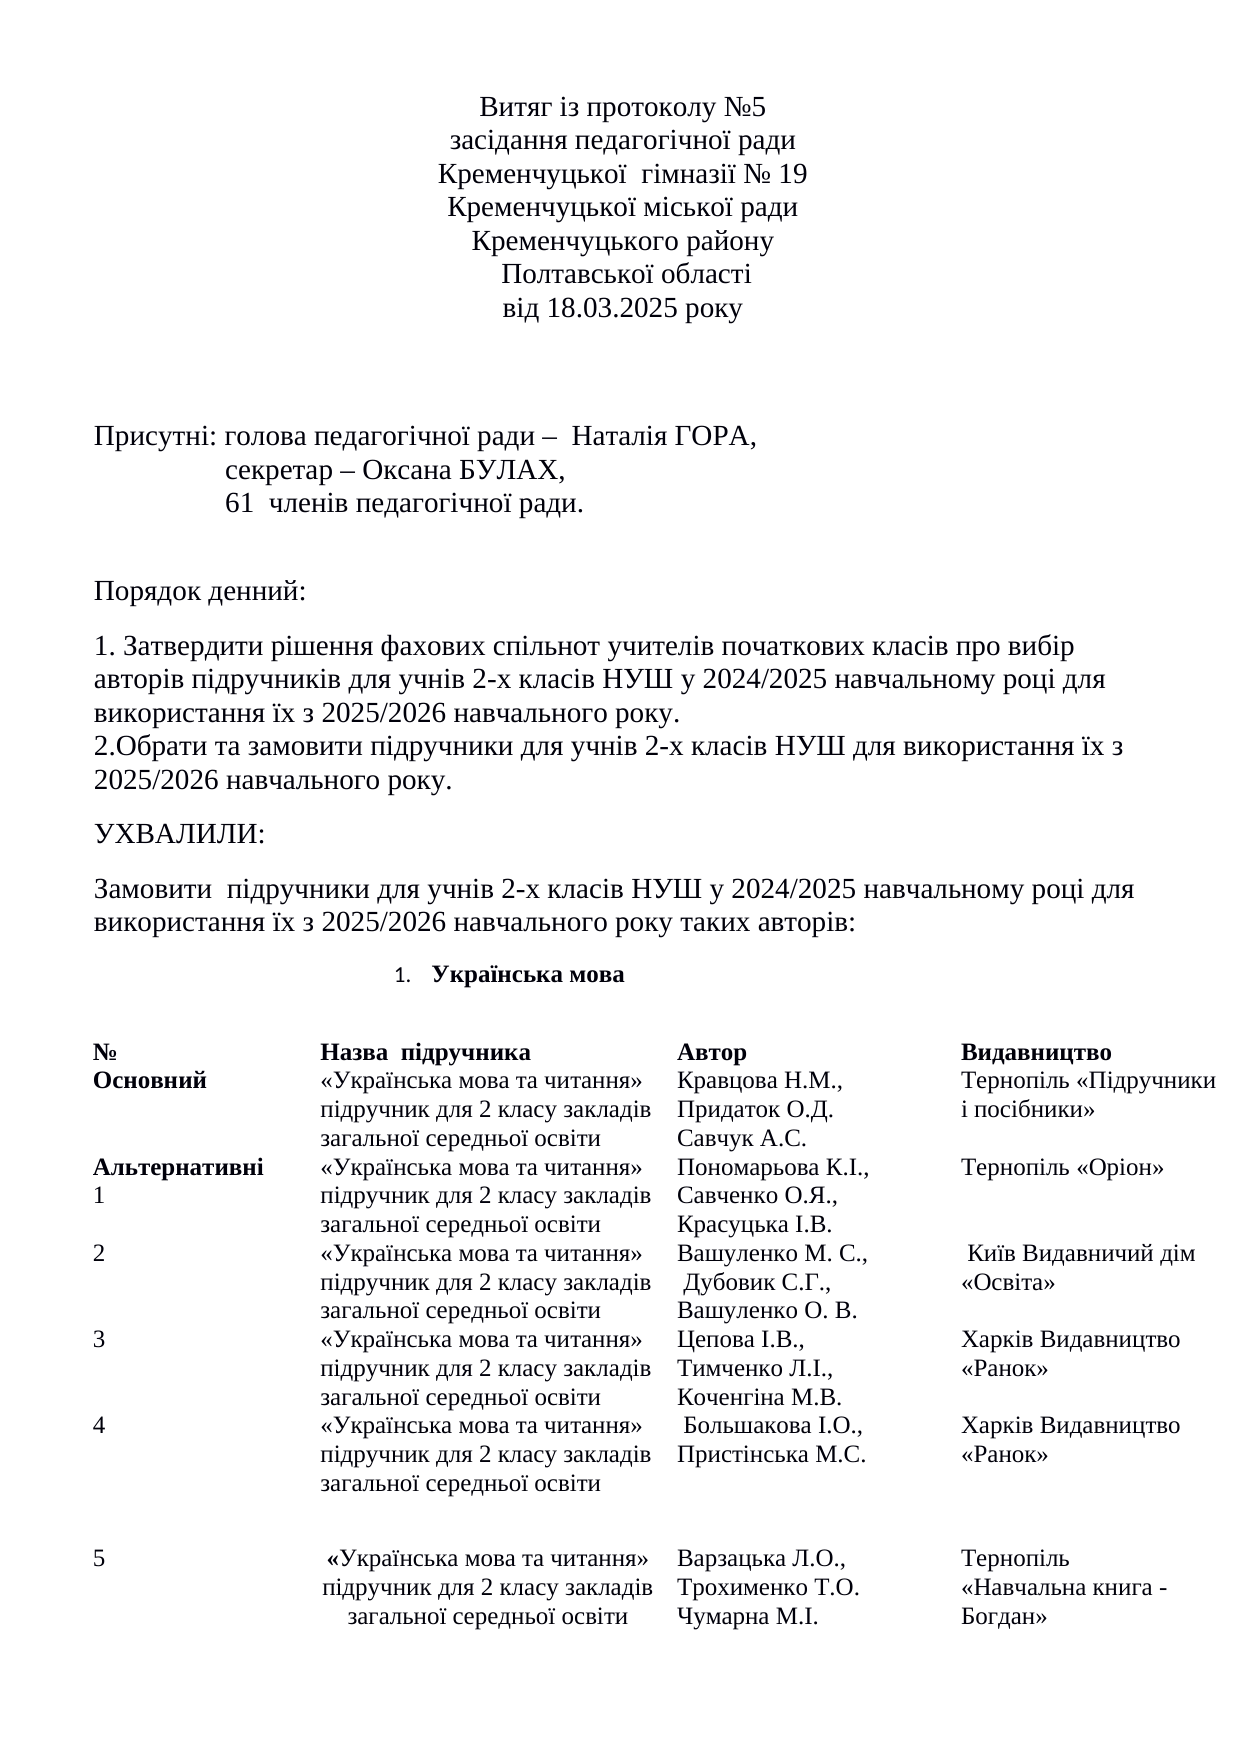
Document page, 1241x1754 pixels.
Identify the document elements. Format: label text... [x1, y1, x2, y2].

table_header Автор [667, 1037, 951, 1065]
table_cell Пономарьова К.І., Савченко О.Я., Красуцька І.В. [667, 1152, 951, 1238]
text від 18.03.2025 року [94, 290, 1152, 323]
text 61 членів педагогічної ради. [94, 486, 1152, 519]
table_cell Основний [83, 1065, 310, 1152]
table_cell «Українська мова та читання» підручник для 2 класу закладів загальної середньої освіти [310, 1324, 667, 1410]
table_cell 5 [83, 1544, 310, 1677]
text Замовити підручники для учнів 2-х класів НУШ у 2024/2025 навчальному році для використання їх з 2025/2026 навчального року таких авторів: [94, 871, 1152, 938]
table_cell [667, 1544, 951, 1677]
table_cell «Українська мова та читання» підручник для 2 класу закладів загальної середньої освіти [310, 1065, 667, 1152]
table_header Видавництво [951, 1037, 1231, 1065]
table_cell Цепова І.В., Тимченко Л.І., Коченгіна М.В. [667, 1324, 951, 1410]
table_cell 3 [83, 1324, 310, 1410]
table_cell Тернопіль «Підручники і посібники» [951, 1065, 1231, 1152]
text УХВАЛИЛИ: [94, 816, 1152, 850]
table_cell 4 [83, 1410, 310, 1543]
table_cell «Українська мова та читання» підручник для 2 класу закладів загальної середньої освіти [310, 1238, 667, 1324]
table_cell Харків Видавництво «Ранок» [951, 1410, 1231, 1543]
table_cell Вашуленко М. С., Дубовик С.Г., Вашуленко О. В. [667, 1238, 951, 1324]
text Кременчуцького району [94, 223, 1152, 256]
table_cell Альтернативні 1 [83, 1152, 310, 1238]
text засідання педагогічної ради [94, 122, 1152, 156]
text Полтавської області [94, 256, 1152, 290]
list Українська мова [394, 959, 1152, 988]
table_cell Тернопіль «Оріон» [951, 1152, 1231, 1238]
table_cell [310, 1544, 667, 1677]
text 1. Затвердити рішення фахових спільнот учителів початкових класів про вибір авторів підручників для учнів 2-х класів НУШ у 2024/2025 навчальному році для використання їх з 2025/2026 навчального року. 2.Обрати та замовити підручники для учнів 2-х класів НУШ для використання їх з 2025/2026 навчального року. [94, 628, 1152, 796]
table_header № [83, 1037, 310, 1065]
text Витяг із протоколу №5 [94, 89, 1152, 122]
text Присутні: голова педагогічної ради – Наталія ГОРА, [94, 418, 1152, 452]
text Порядок денний: [94, 573, 1152, 607]
table_header Назва підручника [310, 1037, 667, 1065]
text Кременчуцької гімназії № 19 [94, 156, 1152, 189]
table_cell Кравцова Н.М., Придаток О.Д. Савчук А.С. [667, 1065, 951, 1152]
table_cell «Українська мова та читання» підручник для 2 класу закладів загальної середньої освіти [310, 1152, 667, 1238]
table_cell 2 [83, 1238, 310, 1324]
text Кременчуцької міської ради [94, 189, 1152, 223]
table_cell Харків Видавництво «Ранок» [951, 1324, 1231, 1410]
text секретар – Оксана БУЛАХ, [94, 452, 1152, 486]
table_cell Київ Видавничий дім «Освіта» [951, 1238, 1231, 1324]
table_cell «Українська мова та читання» підручник для 2 класу закладів загальної середньої освіти [310, 1410, 667, 1543]
table_cell Большакова І.О., Пристінська М.С. [667, 1410, 951, 1543]
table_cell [951, 1544, 1231, 1677]
